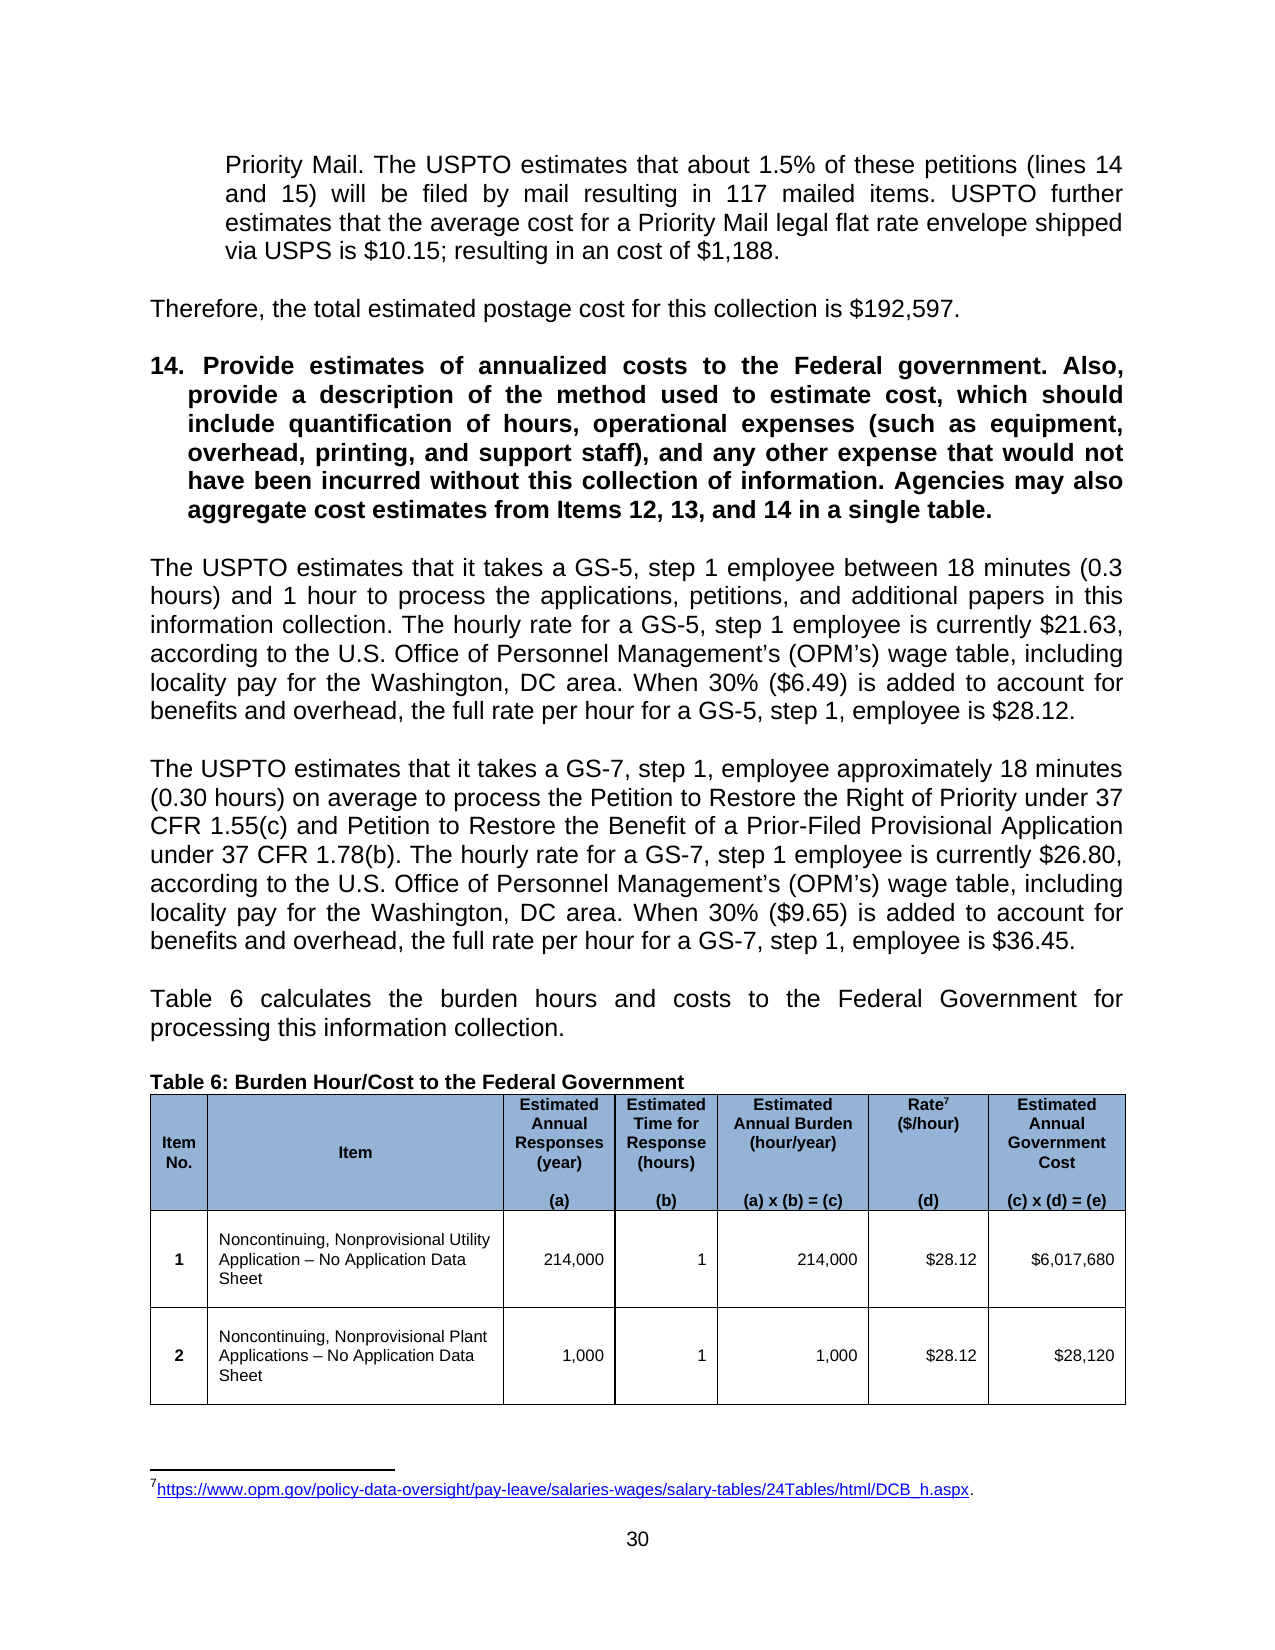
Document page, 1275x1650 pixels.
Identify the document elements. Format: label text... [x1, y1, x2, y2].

table_cell 2 [151, 1308, 207, 1404]
table_cell 1 [616, 1308, 717, 1404]
table_cell 214,000 [718, 1211, 868, 1307]
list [187, 150, 1125, 265]
table_cell $28,120 [989, 1308, 1125, 1404]
text The USPTO estimates that it takes a GS-5, step 1 employee between 18 minutes (0.3 hours) and 1 hour to process the applications, petitions, and additional papers in this information collection. The hourly rate for a GS-5, step 1 employee is currently $21.63, according to the U.S. Office of Personnel Management’s (OPM’s) wage table, including locality pay for the Washington, DC area. When 30% ($6.49) is added to account for benefits and overhead, the full rate per hour for a GS-5, step 1, employee is $28.12. [150, 552, 1125, 725]
table_header Item [208, 1095, 503, 1210]
table_cell Noncontinuing, Nonprovisional Plant Applications – No Application Data Sheet [208, 1308, 503, 1404]
table_cell 1,000 [718, 1308, 868, 1404]
table_cell 214,000 [504, 1211, 614, 1307]
table_header Estimated Annual Responses (year) (a) [504, 1095, 614, 1210]
table_cell Noncontinuing, Nonprovisional Utility Application – No Application Data Sheet [208, 1211, 503, 1307]
text The USPTO estimates that it takes a GS-7, step 1, employee approximately 18 minutes (0.30 hours) on average to process the Petition to Restore the Right of Priority under 37 CFR 1.55(c) and Petition to Restore the Benefit of a Prior-Filed Provisional Application under 37 CFR 1.78(b). The hourly rate for a GS-7, step 1 employee is currently $26.80, according to the U.S. Office of Personnel Management’s (OPM’s) wage table, including locality pay for the Washington, DC area. When 30% ($9.65) is added to account for benefits and overhead, the full rate per hour for a GS-7, step 1, employee is $36.45. [150, 754, 1125, 955]
table_header Estimated Time for Response (hours) (b) [616, 1095, 717, 1210]
table_header Rate ($/hour) (d) [869, 1095, 988, 1210]
table_cell 1 [151, 1211, 207, 1307]
text Therefore, the total estimated postage cost for this collection is $192,597. [150, 294, 1125, 322]
table_cell 1 [616, 1211, 717, 1307]
table_header Estimated Annual Burden (hour/year) (a) x (b) = (c) [718, 1095, 868, 1210]
list Provide estimates of annualized costs to the Federal government. Also, provide a description of the method used to estimate cost, which should include quantification of hours, operational expenses (such as equipment, overhead, printing, and support staff), and any other expense that would not have been incurred without this collection of information. Agencies may also aggregate cost estimates from Items 12, 13, and 14 in a single table. [150, 351, 1125, 524]
text Table 6 calculates the burden hours and costs to the Federal Government for processing this information collection. [150, 984, 1125, 1041]
text Table 6: Burden Hour/Cost to the Federal Government [150, 1070, 1125, 1094]
table_header Estimated Annual Government Cost (c) x (d) = (e) [989, 1095, 1125, 1210]
table_header Item No. [151, 1095, 207, 1210]
table_cell $6,017,680 [989, 1211, 1125, 1307]
table_cell $28.12 [869, 1211, 988, 1307]
table_cell $28.12 [869, 1308, 988, 1404]
table_cell 1,000 [504, 1308, 614, 1404]
